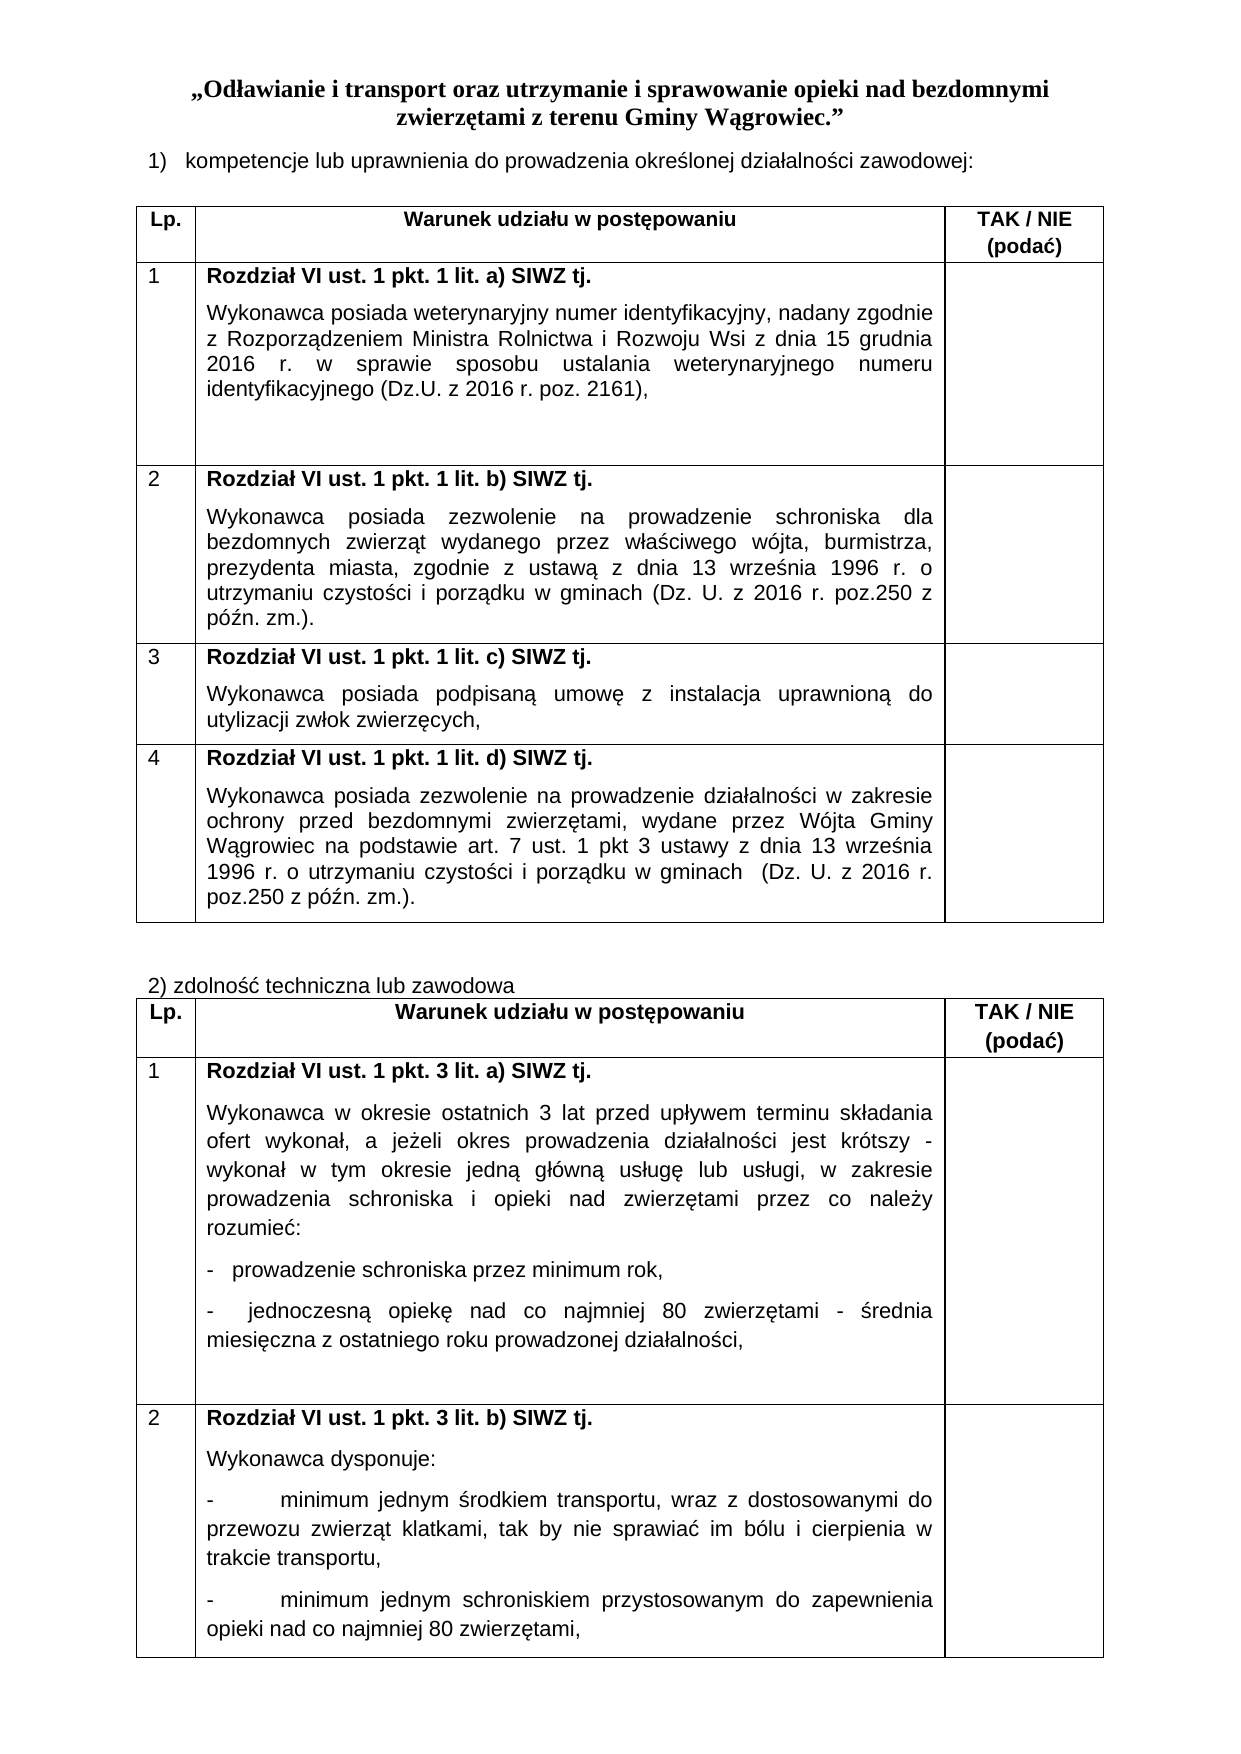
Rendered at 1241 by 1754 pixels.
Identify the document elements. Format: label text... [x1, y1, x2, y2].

table_header TAK / NIE (podać) [946, 999, 1103, 1057]
table_cell Rozdział VI ust. 1 pkt. 1 lit. a) SIWZ tj. Wykonawca posiada weterynaryjny numer identyfikacyjny, nadany zgodnie z Rozporządzeniem Ministra Rolnictwa i Rozwoju Wsi z dnia 15 grudnia 2016 r. w sprawie sposobu ustalania weterynaryjnego numeru identyfikacyjnego (Dz.U. z 2016 r. poz. 2161), [196, 263, 944, 465]
table_cell Rozdział VI ust. 1 pkt. 3 lit. b) SIWZ tj. Wykonawca dysponuje: - minimum jednym środkiem transportu, wraz z dostosowanymi do przewozu zwierząt klatkami, tak by nie sprawiać im bólu i cierpienia w trakcie transportu, - minimum jednym schroniskiem przystosowanym do zapewnienia opieki nad co najmniej 80 zwierzętami, [196, 1405, 944, 1657]
table_cell 2 [137, 1405, 195, 1657]
table_cell [946, 745, 1103, 922]
table_header Warunek udziału w postępowaniu [196, 999, 944, 1057]
table_cell [946, 263, 1103, 465]
table_cell [946, 1058, 1103, 1403]
table_cell 3 [137, 644, 195, 744]
table_header Warunek udziału w postępowaniu [196, 207, 944, 262]
text 2) zdolność techniczna lub zawodowa [148, 973, 1093, 998]
table_cell 1 [137, 263, 195, 465]
table_header Lp. [137, 207, 195, 262]
table_cell Rozdział VI ust. 1 pkt. 1 lit. c) SIWZ tj. Wykonawca posiada podpisaną umowę z instalacja uprawnioną do utylizacji zwłok zwierzęcych, [196, 644, 944, 744]
list kompetencje lub uprawnienia do prowadzenia określonej działalności zawodowej: [148, 148, 1093, 173]
table_header TAK / NIE (podać) [946, 207, 1103, 262]
table_cell 1 [137, 1058, 195, 1403]
table_cell [946, 466, 1103, 643]
table_cell 2 [137, 466, 195, 643]
table_cell Rozdział VI ust. 1 pkt. 1 lit. b) SIWZ tj. Wykonawca posiada zezwolenie na prowadzenie schroniska dla bezdomnych zwierząt wydanego przez właściwego wójta, burmistrza, prezydenta miasta, zgodnie z ustawą z dnia 13 września 1996 r. o utrzymaniu czystości i porządku w gminach (Dz. U. z 2016 r. poz.250 z późn. zm.). [196, 466, 944, 643]
table_cell [946, 644, 1103, 744]
table_cell 4 [137, 745, 195, 922]
table_cell Rozdział VI ust. 1 pkt. 1 lit. d) SIWZ tj. Wykonawca posiada zezwolenie na prowadzenie działalności w zakresie ochrony przed bezdomnymi zwierzętami, wydane przez Wójta Gminy Wągrowiec na podstawie art. 7 ust. 1 pkt 3 ustawy z dnia 13 września 1996 r. o utrzymaniu czystości i porządku w gminach (Dz. U. z 2016 r. poz.250 z późn. zm.). [196, 745, 944, 922]
table_cell Rozdział VI ust. 1 pkt. 3 lit. a) SIWZ tj. Wykonawca w okresie ostatnich 3 lat przed upływem terminu składania ofert wykonał, a jeżeli okres prowadzenia działalności jest krótszy - wykonał w tym okresie jedną główną usługę lub usługi, w zakresie prowadzenia schroniska i opieki nad zwierzętami przez co należy rozumieć: - prowadzenie schroniska przez minimum rok, - jednoczesną opiekę nad co najmniej 80 zwierzętami - średnia miesięczna z ostatniego roku prowadzonej działalności, [196, 1058, 944, 1403]
table_header Lp. [137, 999, 195, 1057]
table_cell [946, 1405, 1103, 1657]
